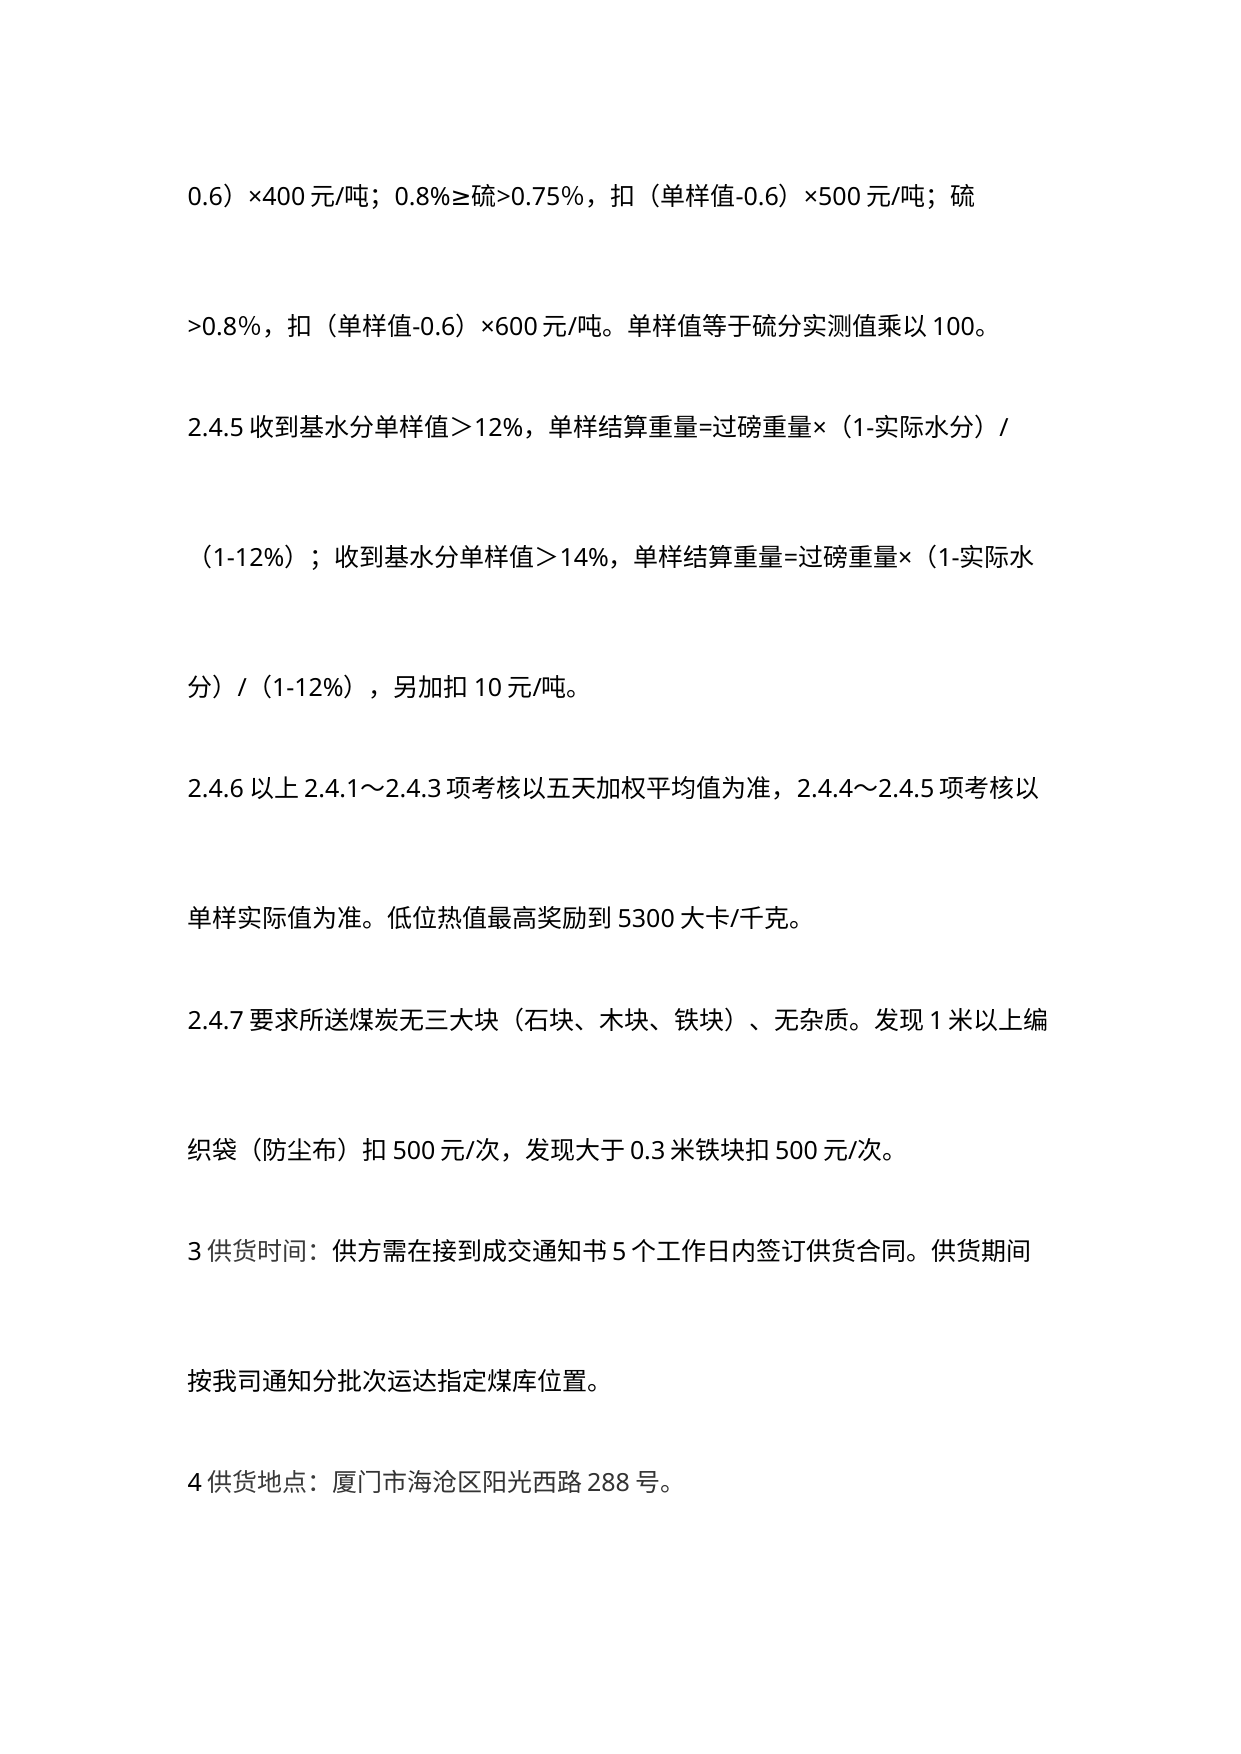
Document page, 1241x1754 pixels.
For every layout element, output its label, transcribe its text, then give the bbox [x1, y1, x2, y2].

text 4供货地点：厦门市海沧区阳光西路288号。 [187, 1448, 1053, 1513]
text 3供货时间：供方需在接到成交通知书5个工作日内签订供货合同。供货期间按我司通知分批次运达指定煤库位置。 [187, 1217, 1053, 1412]
text 2.4.5收到基水分单样值＞12%，单样结算重量=过磅重量×（1-实际水分）/（1-12%）；收到基水分单样值＞14%，单样结算重量=过磅重量×（1-实际水分）/（1-12%），另加扣10元/吨。 [187, 393, 1053, 718]
text 2.4.7要求所送煤炭无三大块（石块、木块、铁块）、无杂质。发现1米以上编织袋（防尘布）扣500元/次，发现大于0.3米铁块扣500元/次。 [187, 986, 1053, 1181]
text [187, 162, 1053, 357]
text 2.4.6以上2.4.1～2.4.3项考核以五天加权平均值为准，2.4.4～2.4.5项考核以单样实际值为准。低位热值最高奖励到5300大卡/千克。 [187, 754, 1053, 949]
